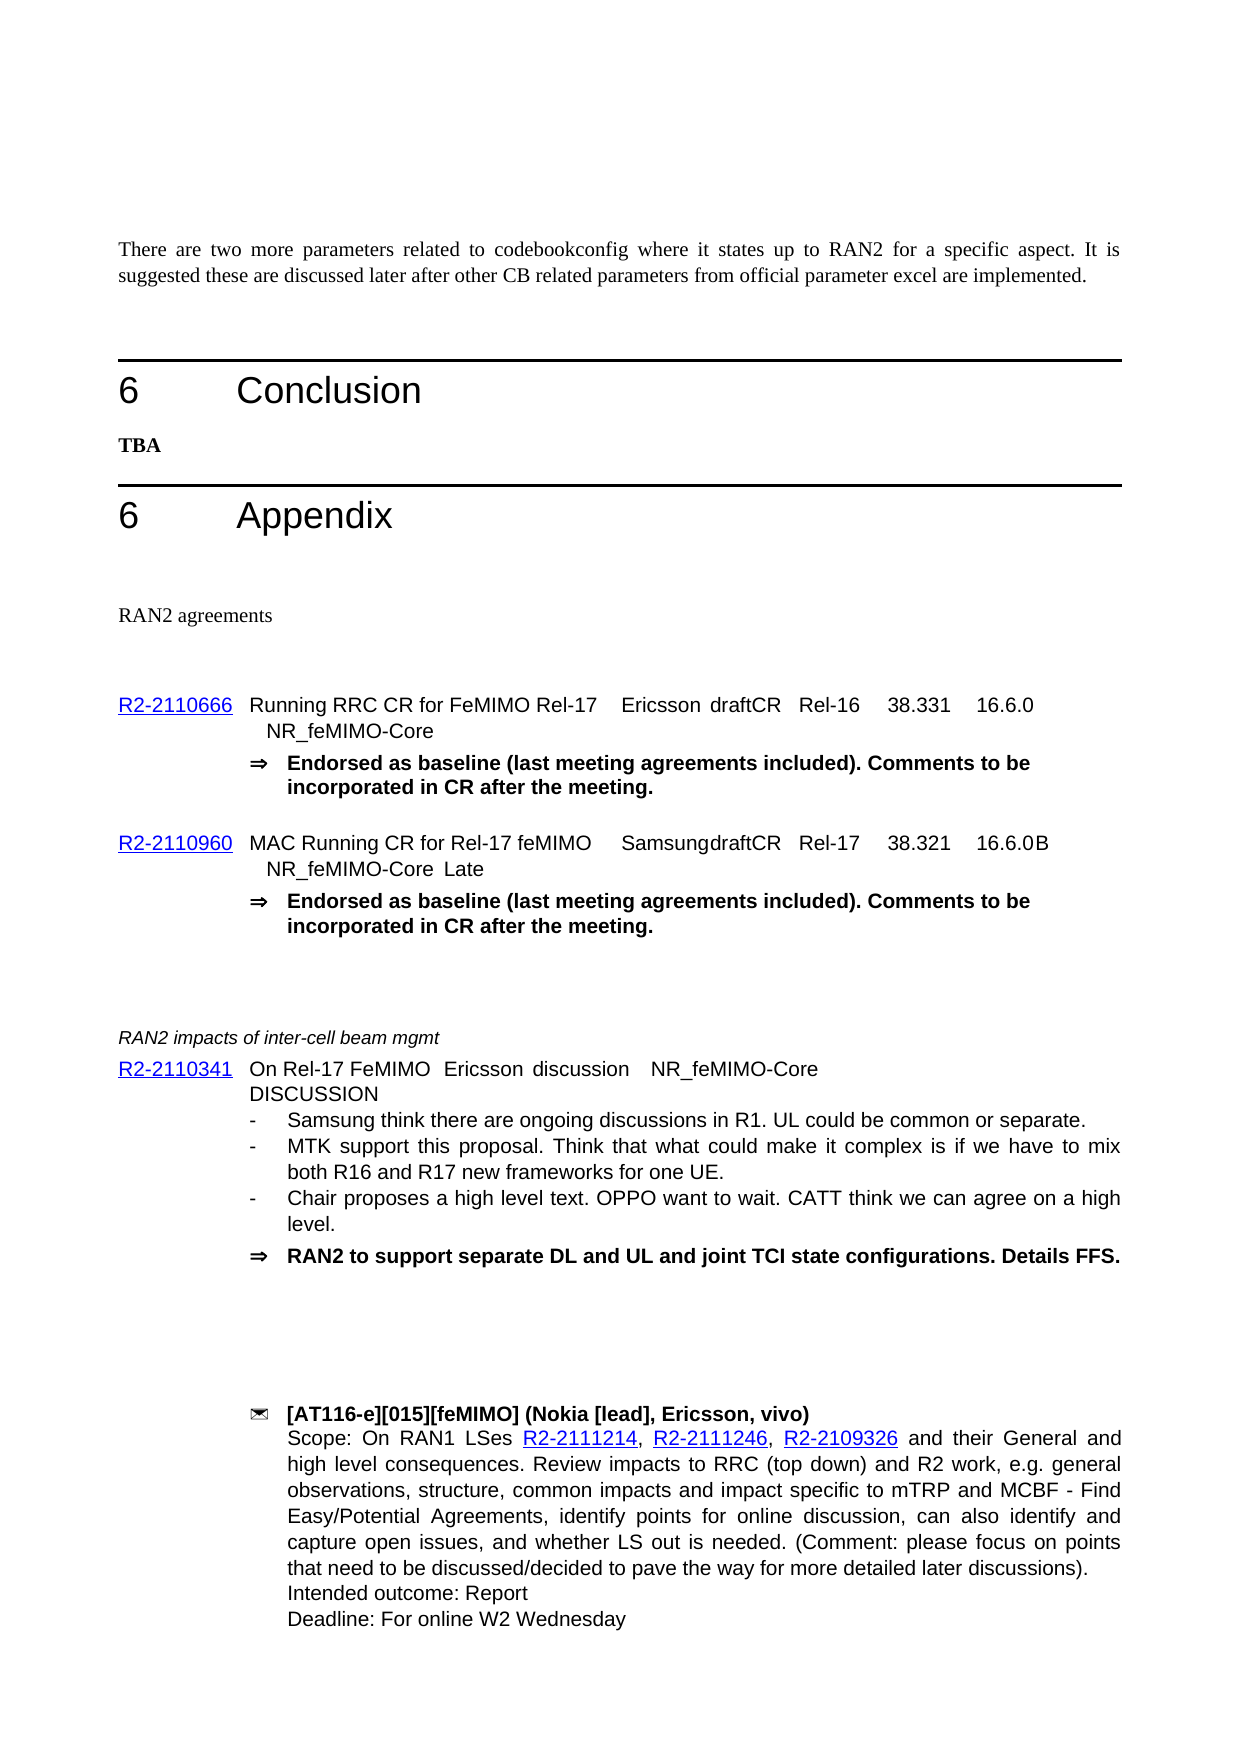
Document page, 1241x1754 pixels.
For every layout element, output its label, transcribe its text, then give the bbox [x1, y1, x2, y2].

text DISCUSSION [249, 1082, 1122, 1106]
text Endorsed as baseline (last meeting agreements included). Comments to be incorporated in CR after the meeting. [249, 751, 1122, 799]
text Endorsed as baseline (last meeting agreements included). Comments to be incorporated in CR after the meeting. [249, 889, 1122, 938]
text - MTK support this proposal. Think that what could make it complex is if we have to mix both R16 and R17 new frameworks for one UE. [249, 1134, 1122, 1184]
text Deadline: For online W2 Wednesday [249, 1607, 1122, 1631]
title R2-2110960 MAC Running CR for Rel-17 feMIMO Samsung draftCR Rel-17 38.321 16.6.0 B NR_feMIMO-Core Late [118, 831, 1122, 881]
text RAN2 to support separate DL and UL and joint TCI state configurations. Details FFS. [249, 1243, 1122, 1268]
text - Chair proposes a high level text. OPPO want to wait. CATT think we can agree on a high level. [249, 1186, 1122, 1235]
subtitle 6 Appendix [118, 487, 1122, 537]
text Intended outcome: Report [249, 1581, 1122, 1605]
title R2-2110341 On Rel-17 FeMIMO Ericsson discussion NR_feMIMO-Core [118, 1056, 1122, 1080]
title R2-2110666 Running RRC CR for FeMIMO Rel-17 Ericsson draftCR Rel-16 38.331 16.6.0 NR_feMIMO-Core [118, 693, 1122, 743]
text [AT116-e][015][feMIMO] (Nokia [lead], Ericsson, vivo) [249, 1402, 1122, 1426]
text Scope: On RAN1 LSes R2-2111214, R2-2111246, R2-2109326 and their General and high level consequences. Review impacts to RRC (top down) and R2 work, e.g. general observations, structure, common impacts and impact specific to mTRP and MCBF - Find Easy/Potential Agreements, identify points for online discussion, can also identify and capture open issues, and whether LS out is needed. (Comment: please focus on points that need to be discussed/decided to pave the way for more detailed later discussions). [249, 1426, 1122, 1579]
text RAN2 impacts of inter-cell beam mgmt [118, 1027, 1122, 1048]
text RAN2 agreements [118, 603, 1122, 627]
subtitle 6 Conclusion [118, 362, 1122, 411]
text TBA [118, 433, 1122, 457]
text - Samsung think there are ongoing discussions in R1. UL could be common or separate. [249, 1108, 1122, 1132]
text There are two more parameters related to codebookconfig where it states up to RAN2 for a specific aspect. It is suggested these are discussed later after other CB related parameters from official parameter excel are implemented. [118, 237, 1122, 287]
